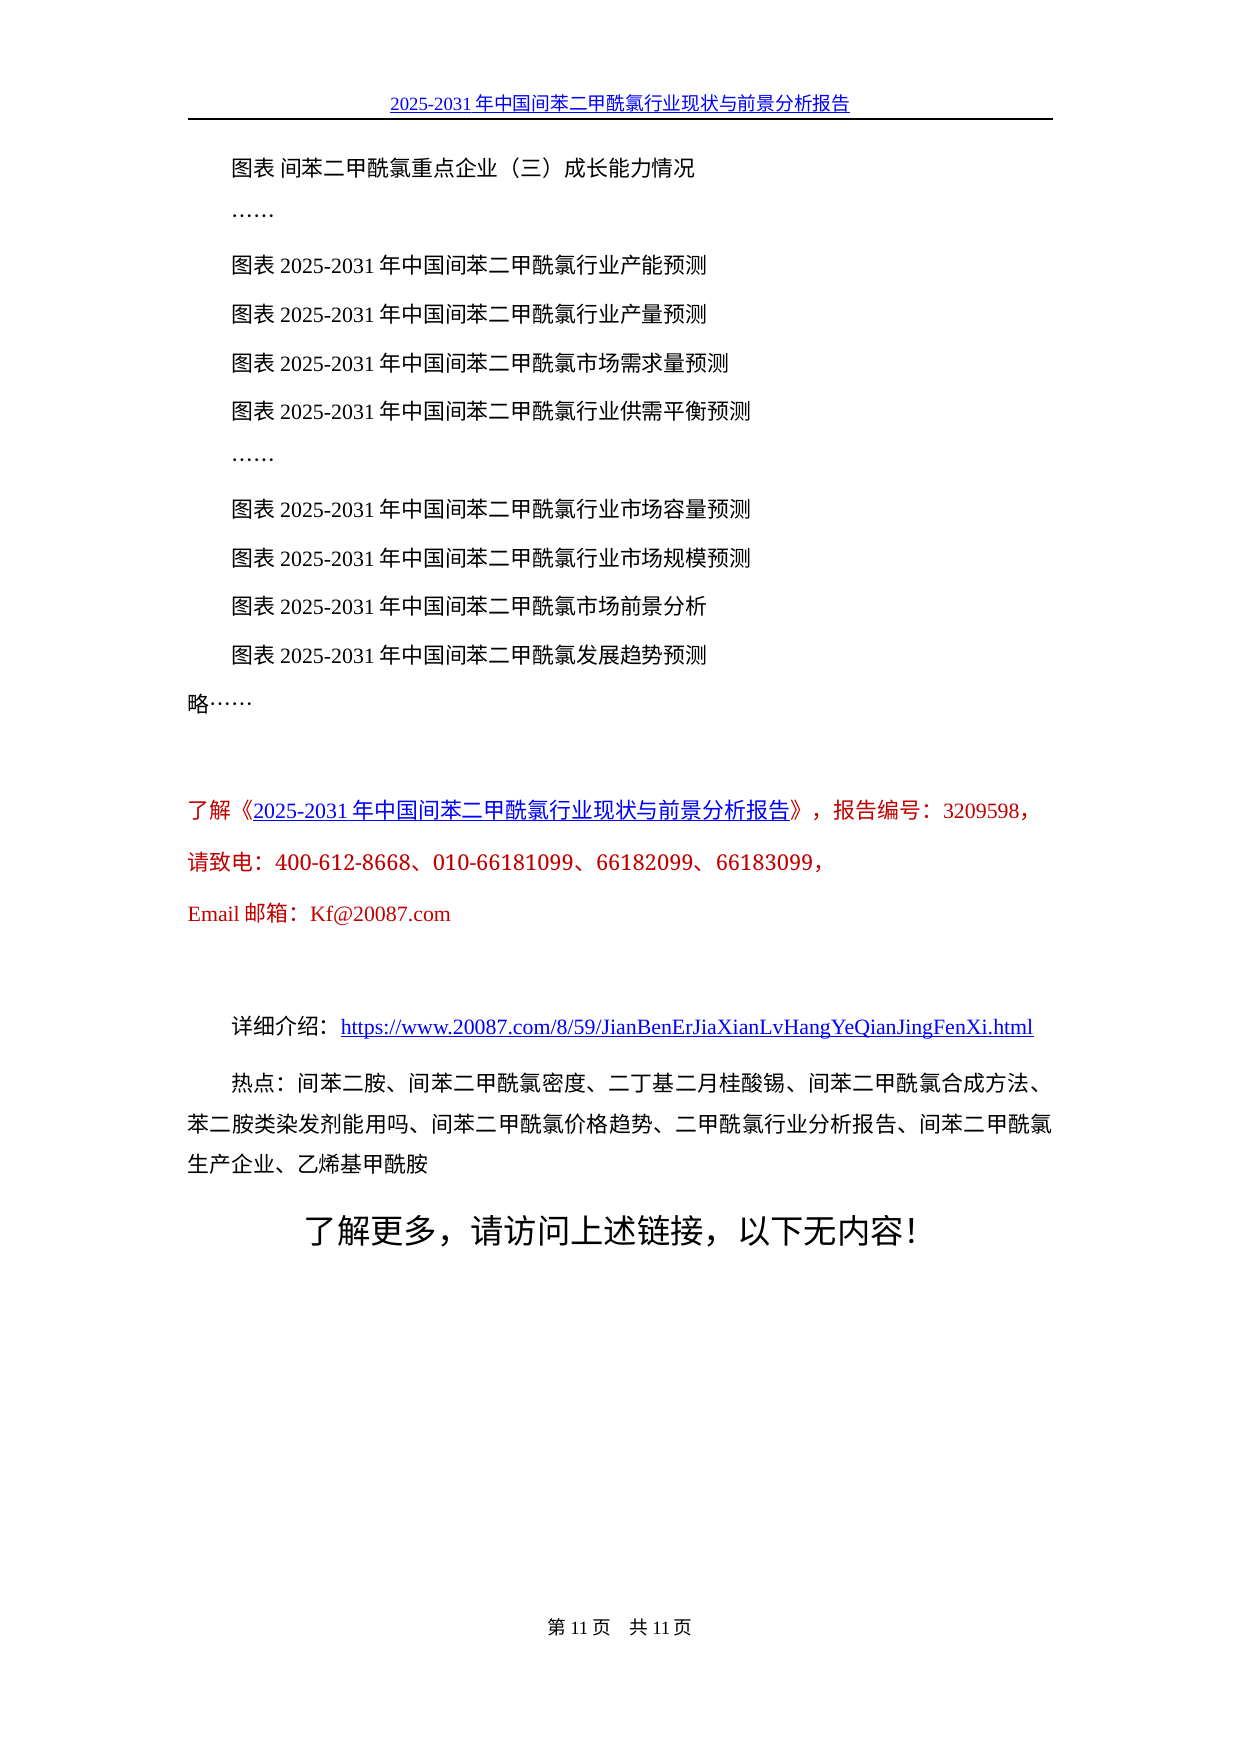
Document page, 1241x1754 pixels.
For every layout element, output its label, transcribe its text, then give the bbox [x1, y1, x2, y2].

text Email邮箱：Kf@20087.com [187, 896, 1053, 928]
title 了解更多，请访问上述链接，以下无内容！ [187, 1197, 1053, 1262]
text 了解《2025-2031年中国间苯二甲酰氯行业现状与前景分析报告》，报告编号：3209598， [187, 793, 1053, 825]
text 热点：间苯二胺、间苯二甲酰氯密度、二丁基二月桂酸锡、间苯二甲酰氯合成方法、苯二胺类染发剂能用吗、间苯二甲酰氯价格趋势、二甲酰氯行业分析报告、间苯二甲酰氯生产企业、乙烯基甲酰胺 [187, 1066, 1053, 1179]
text 详细介绍：https://www.20087.com/8/59/JianBenErJiaXianLvHangYeQianJingFenXi.html [187, 1009, 1053, 1041]
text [187, 150, 1053, 719]
text 请致电：400-612-8668、010-66181099、66182099、66183099， [187, 844, 1053, 877]
